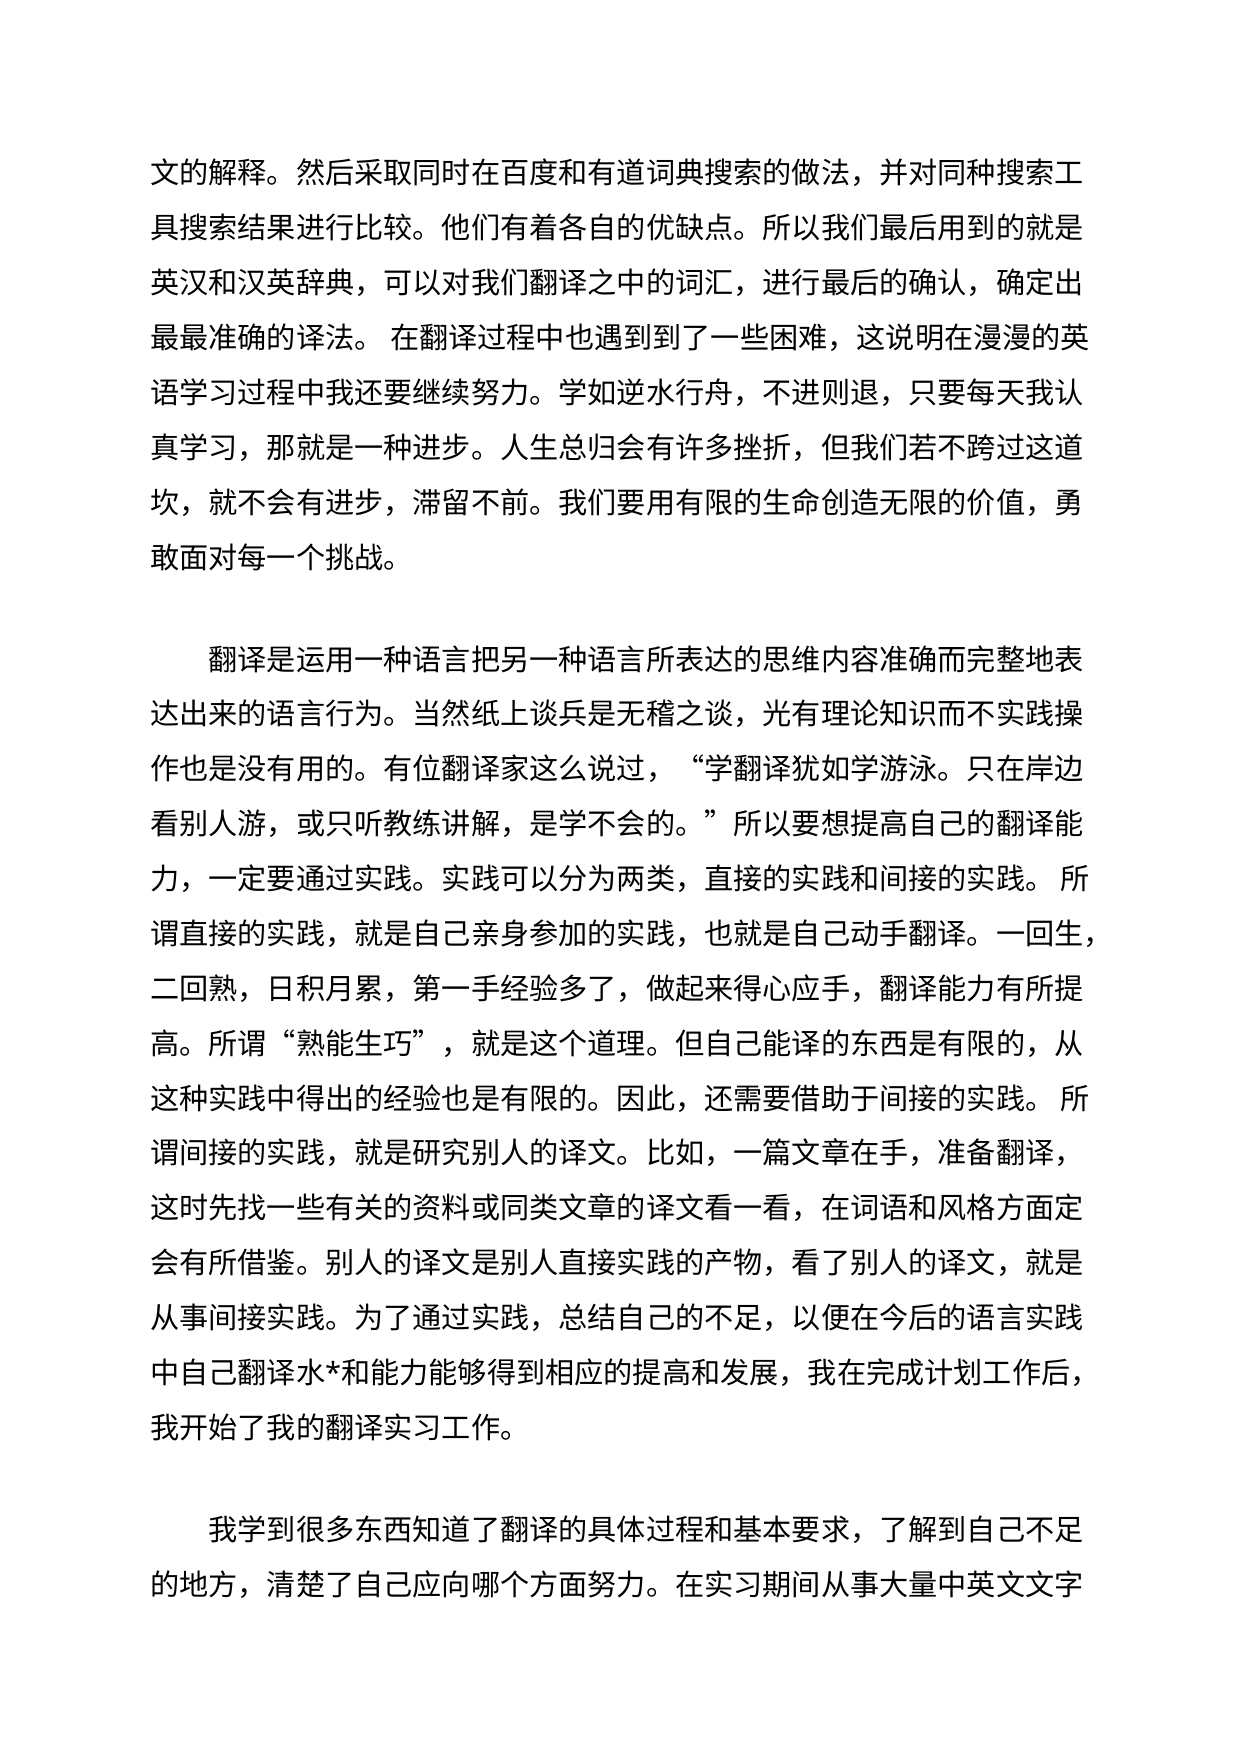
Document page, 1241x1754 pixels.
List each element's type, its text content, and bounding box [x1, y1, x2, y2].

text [150, 150, 1090, 577]
text 翻译是运用一种语言把另一种语言所表达的思维内容准确而完整地表达出来的语言行为。当然纸上谈兵是无稽之谈，光有理论知识而不实践操作也是没有用的。有位翻译家这么说过，“学翻译犹如学游泳。只在岸边看别人游，或只听教练讲解，是学不会的。”所以要想提高自己的翻译能力，一定要通过实践。实践可以分为两类，直接的实践和间接的实践。 所谓直接的实践，就是自己亲身参加的实践，也就是自己动手翻译。一回生，二回熟，日积月累，第一手经验多了，做起来得心应手，翻译能力有所提高。所谓“熟能生巧”，就是这个道理。但自己能译的东西是有限的，从这种实践中得出的经验也是有限的。因此，还需要借助于间接的实践。 所谓间接的实践，就是研究别人的译文。比如，一篇文章在手，准备翻译，这时先找一些有关的资料或同类文章的译文看一看，在词语和风格方面定会有所借鉴。别人的译文是别人直接实践的产物，看了别人的译文，就是从事间接实践。为了通过实践，总结自己的不足，以便在今后的语言实践中自己翻译水*和能力能够得到相应的提高和发展，我在完成计划工作后，我开始了我的翻译实习工作。 [150, 636, 1090, 1447]
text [150, 1506, 1090, 1604]
